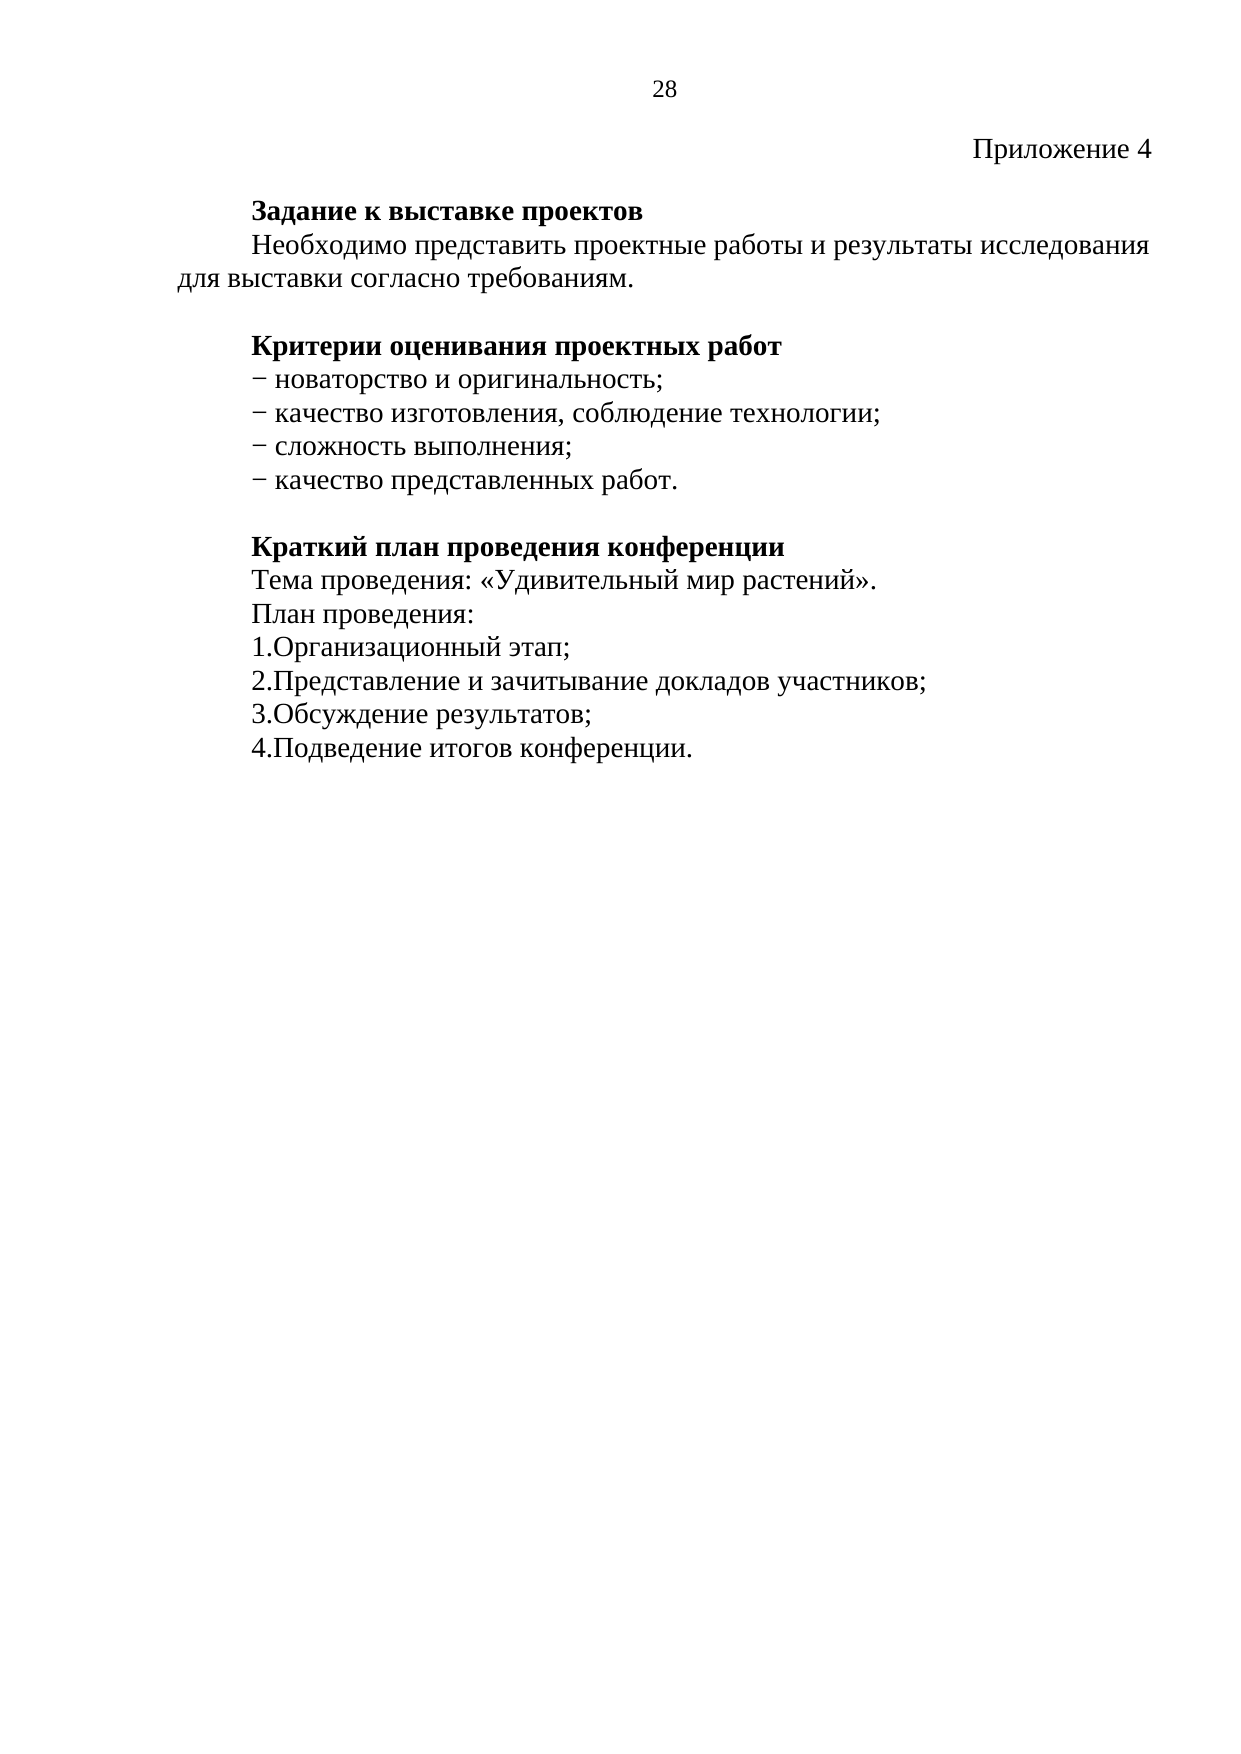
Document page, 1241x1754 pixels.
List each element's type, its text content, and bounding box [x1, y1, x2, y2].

text − сложность выполнения; [177, 428, 1152, 462]
text Краткий план проведения конференции [177, 529, 1152, 562]
text План проведения: [177, 596, 1152, 629]
text 2.Представление и зачитывание докладов участников; [177, 663, 1152, 697]
text Задание к выставке проектов [177, 193, 1152, 227]
text Тема проведения: «Удивительный мир растений». [177, 562, 1152, 596]
text 1.Организационный этап; [177, 629, 1152, 663]
text − качество представленных работ. [177, 462, 1152, 495]
text − новаторство и оригинальность; [177, 361, 1152, 395]
text Необходимо представить проектные работы и результаты исследования для выставки согласно требованиям. [177, 227, 1152, 294]
text Приложение 4 [177, 131, 1152, 165]
text Критерии оценивания проектных работ [177, 328, 1152, 361]
text 3.Обсуждение результатов; [177, 697, 1152, 730]
text − качество изготовления, соблюдение технологии; [177, 395, 1152, 428]
text 4.Подведение итогов конференции. [177, 730, 1152, 764]
